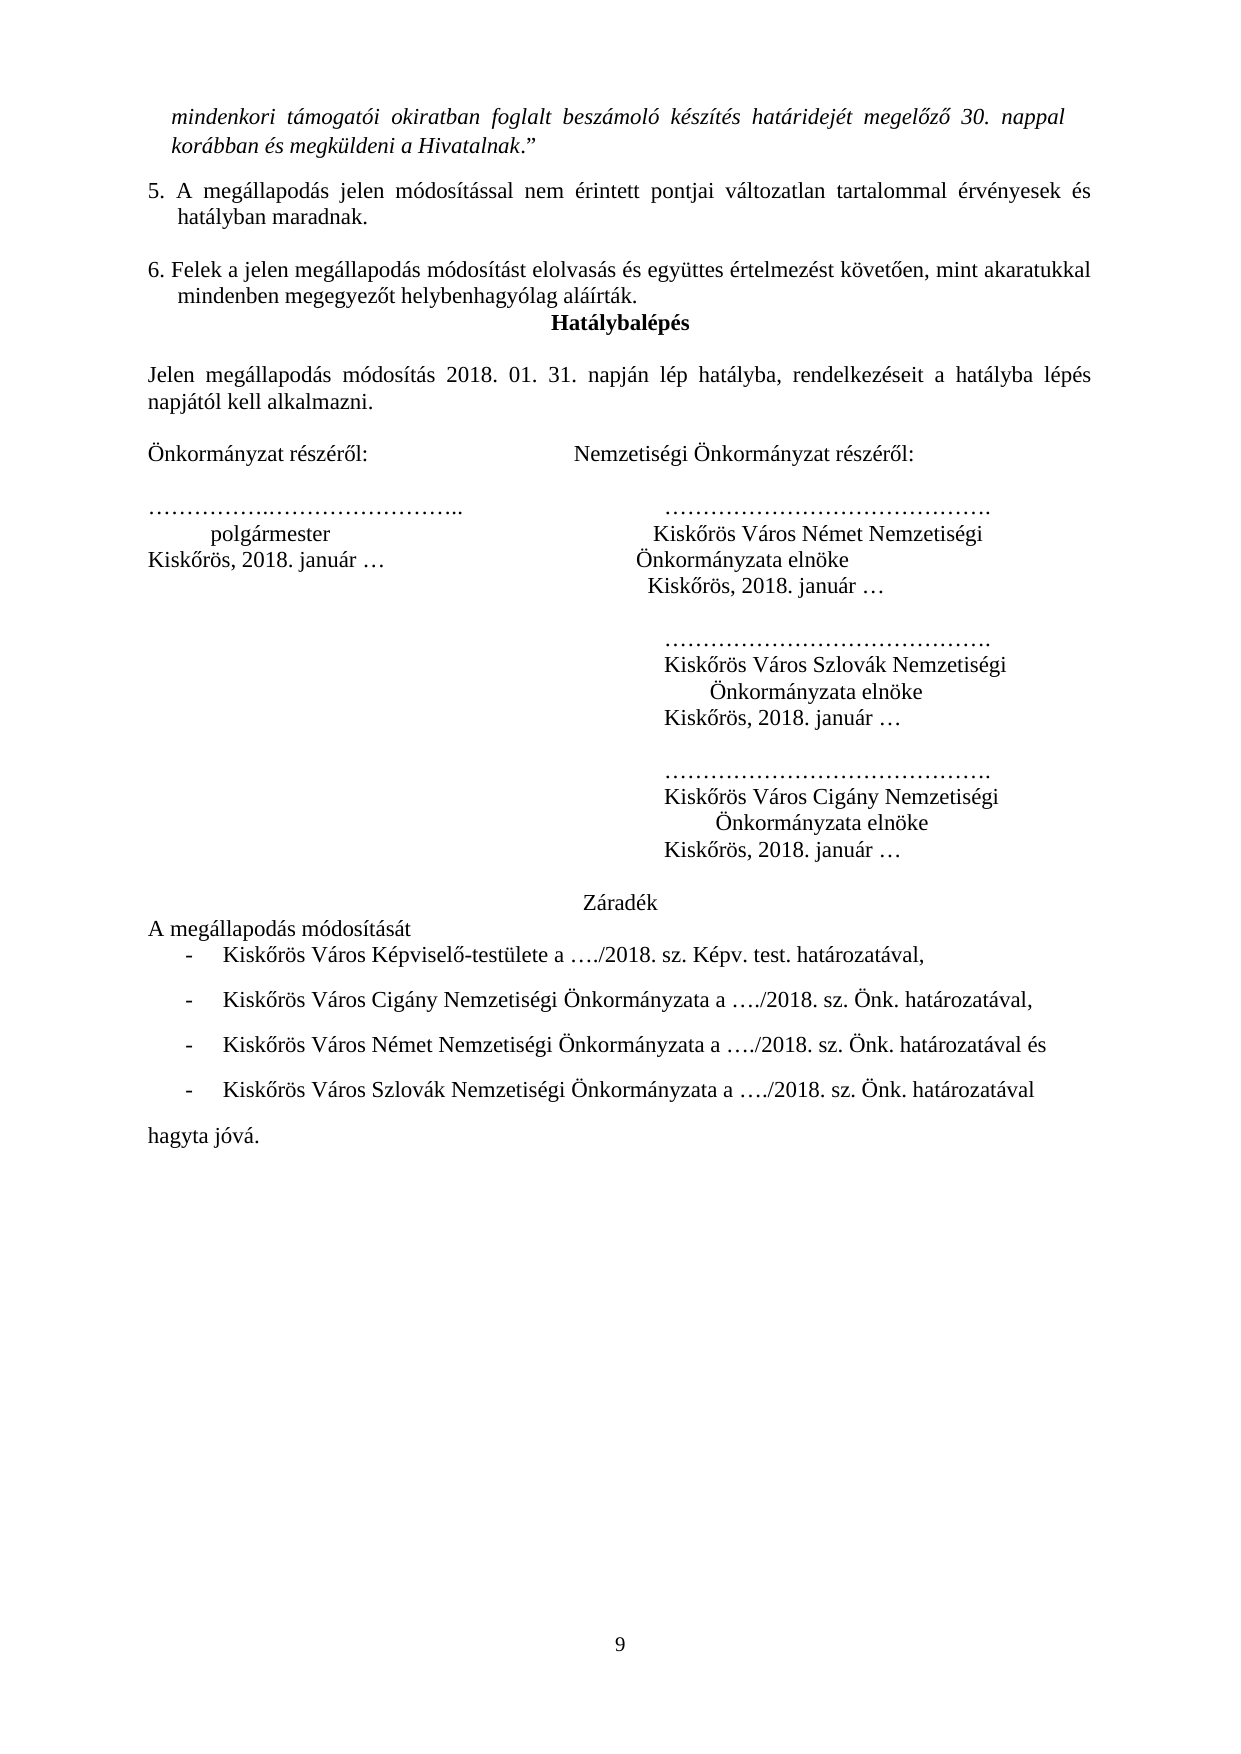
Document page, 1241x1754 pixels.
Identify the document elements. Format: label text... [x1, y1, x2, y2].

text A megállapodás módosítását [148, 915, 1093, 941]
text Kiskőrös Város Cigány Nemzetiségi [590, 783, 1093, 809]
text Önkormányzat részéről: Nemzetiségi Önkormányzat részéről: [148, 441, 1093, 467]
text ……………………………………. [590, 625, 1093, 651]
list Kiskőrös Város Német Nemzetiségi Önkormányzata a …./2018. sz. Önk. határozatával és [185, 1031, 1093, 1058]
text ……………………………………. [590, 757, 1093, 783]
text polgármester Kiskőrös Város Német Nemzetiségi [148, 519, 1093, 546]
text hagyta jóvá. [148, 1122, 1093, 1148]
text Kiskőrös, 2018. január … [148, 572, 1093, 599]
text Záradék [148, 888, 1093, 915]
text Jelen megállapodás módosítás 2018. 01. 31. napján lép hatályba, rendelkezéseit a hatályba lépés napjától kell alkalmazni. [148, 361, 1093, 414]
text 5. A megállapodás jelen módosítással nem érintett pontjai változatlan tartalommal érvényesek és hatályban maradnak. [148, 177, 1093, 230]
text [171, 103, 1069, 158]
text Kiskőrös, 2018. január … Önkormányzata elnöke [148, 546, 1093, 572]
text Kiskőrös, 2018. január … [590, 836, 1093, 862]
list Kiskőrös Város Képviselő-testülete a …./2018. sz. Képv. test. határozatával, [185, 941, 1093, 968]
text …………….…………………….. ……………………………………. [148, 493, 1093, 519]
list Kiskőrös Város Cigány Nemzetiségi Önkormányzata a …./2018. sz. Önk. határozatával, [185, 986, 1093, 1013]
text Kiskőrös Város Szlovák Nemzetiségi [590, 651, 1093, 678]
list Kiskőrös Város Szlovák Nemzetiségi Önkormányzata a …./2018. sz. Önk. határozatával [185, 1077, 1093, 1103]
text Önkormányzata elnöke [590, 809, 1093, 836]
text Kiskőrös, 2018. január … [590, 704, 1093, 730]
text Hatálybalépés [148, 309, 1093, 335]
text Önkormányzata elnöke [590, 678, 1093, 704]
text 6. Felek a jelen megállapodás módosítást elolvasás és együttes értelmezést követően, mint akaratukkal mindenben megegyezőt helybenhagyólag aláírták. [148, 256, 1093, 309]
